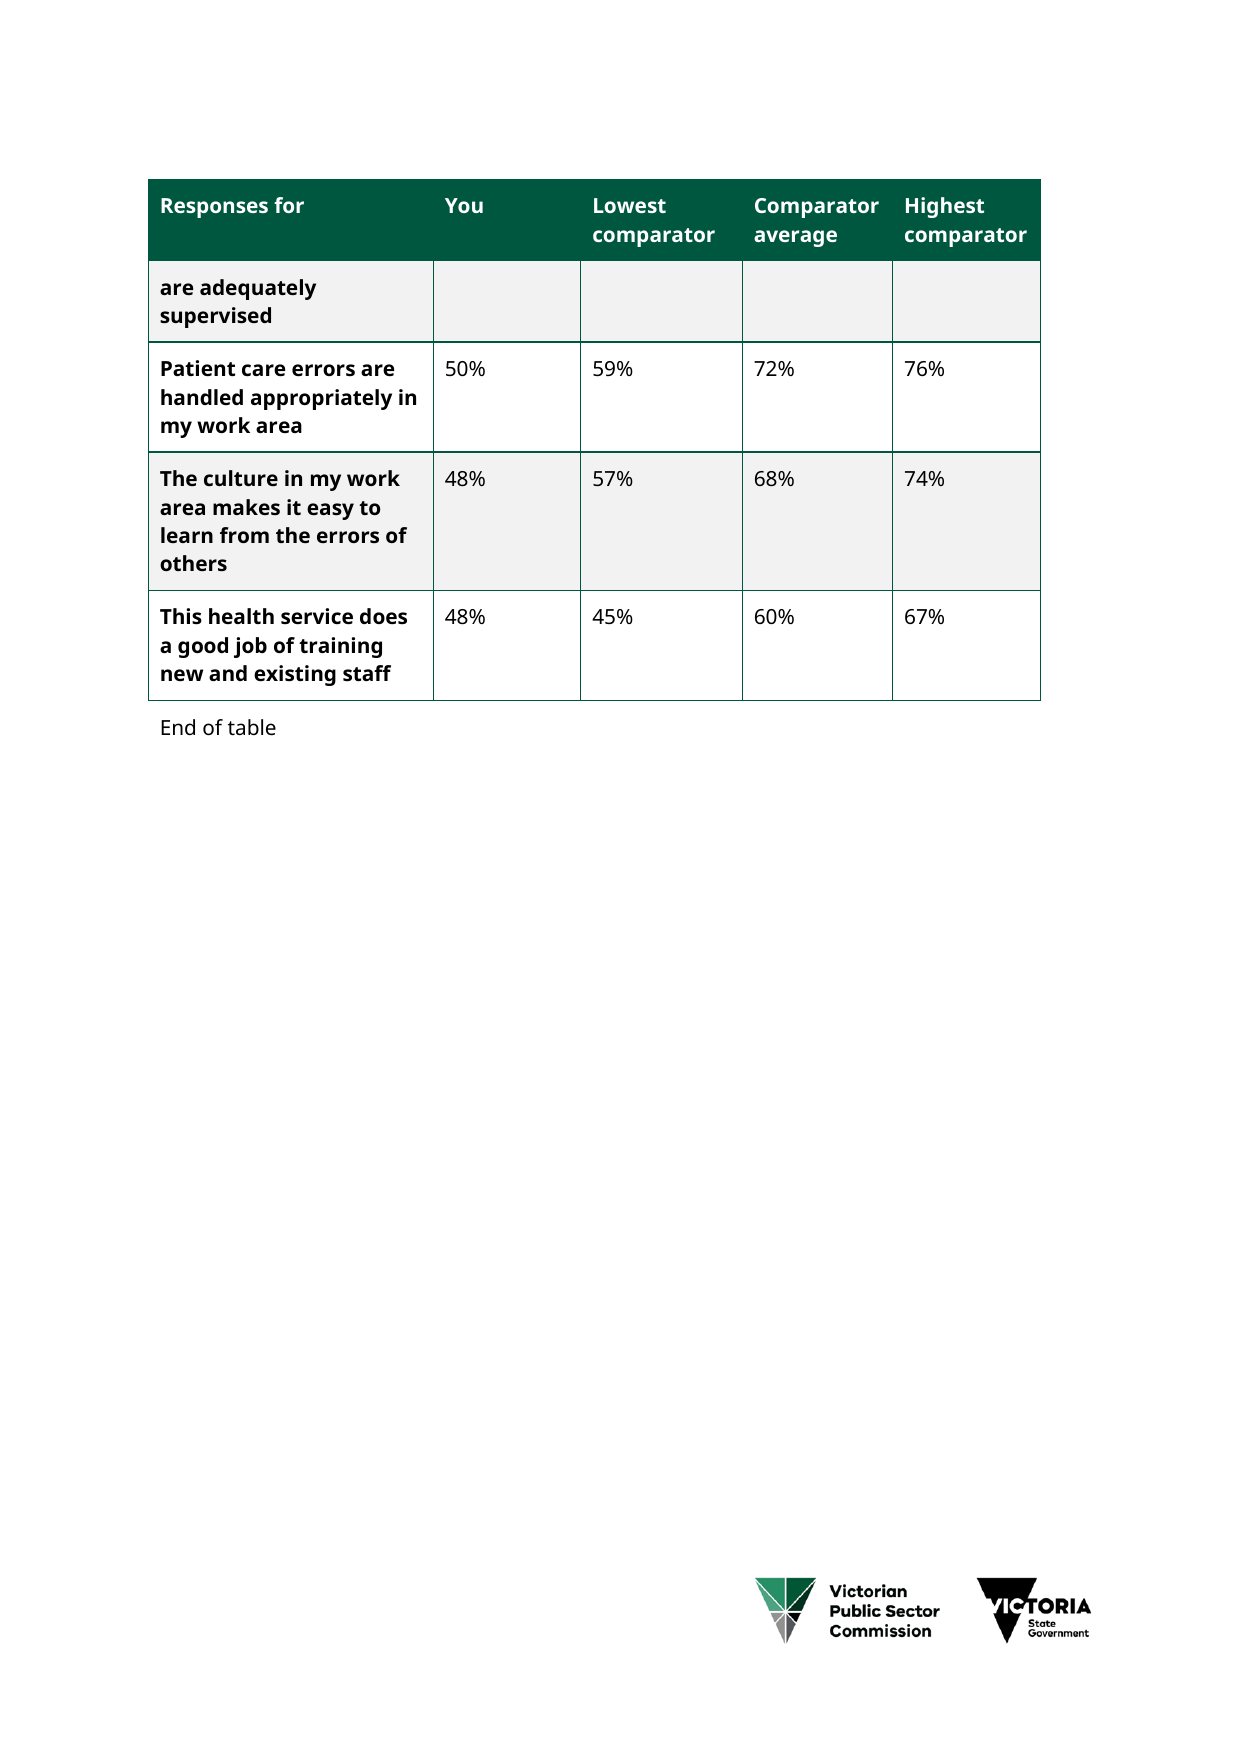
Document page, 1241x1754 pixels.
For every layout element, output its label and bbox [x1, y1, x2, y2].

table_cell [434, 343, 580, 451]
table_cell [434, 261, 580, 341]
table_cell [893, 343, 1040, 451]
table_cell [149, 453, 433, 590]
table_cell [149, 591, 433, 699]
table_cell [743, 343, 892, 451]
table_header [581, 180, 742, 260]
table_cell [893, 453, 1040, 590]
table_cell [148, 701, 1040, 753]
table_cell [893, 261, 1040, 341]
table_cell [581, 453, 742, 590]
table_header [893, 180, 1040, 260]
picture [754, 1577, 1093, 1645]
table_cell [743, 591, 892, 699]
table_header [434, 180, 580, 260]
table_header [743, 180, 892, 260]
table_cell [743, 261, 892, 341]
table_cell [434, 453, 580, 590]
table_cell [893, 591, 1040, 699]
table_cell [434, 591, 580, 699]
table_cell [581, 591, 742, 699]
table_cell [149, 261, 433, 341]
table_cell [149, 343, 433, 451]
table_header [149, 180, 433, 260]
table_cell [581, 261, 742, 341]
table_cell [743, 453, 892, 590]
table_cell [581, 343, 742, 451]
